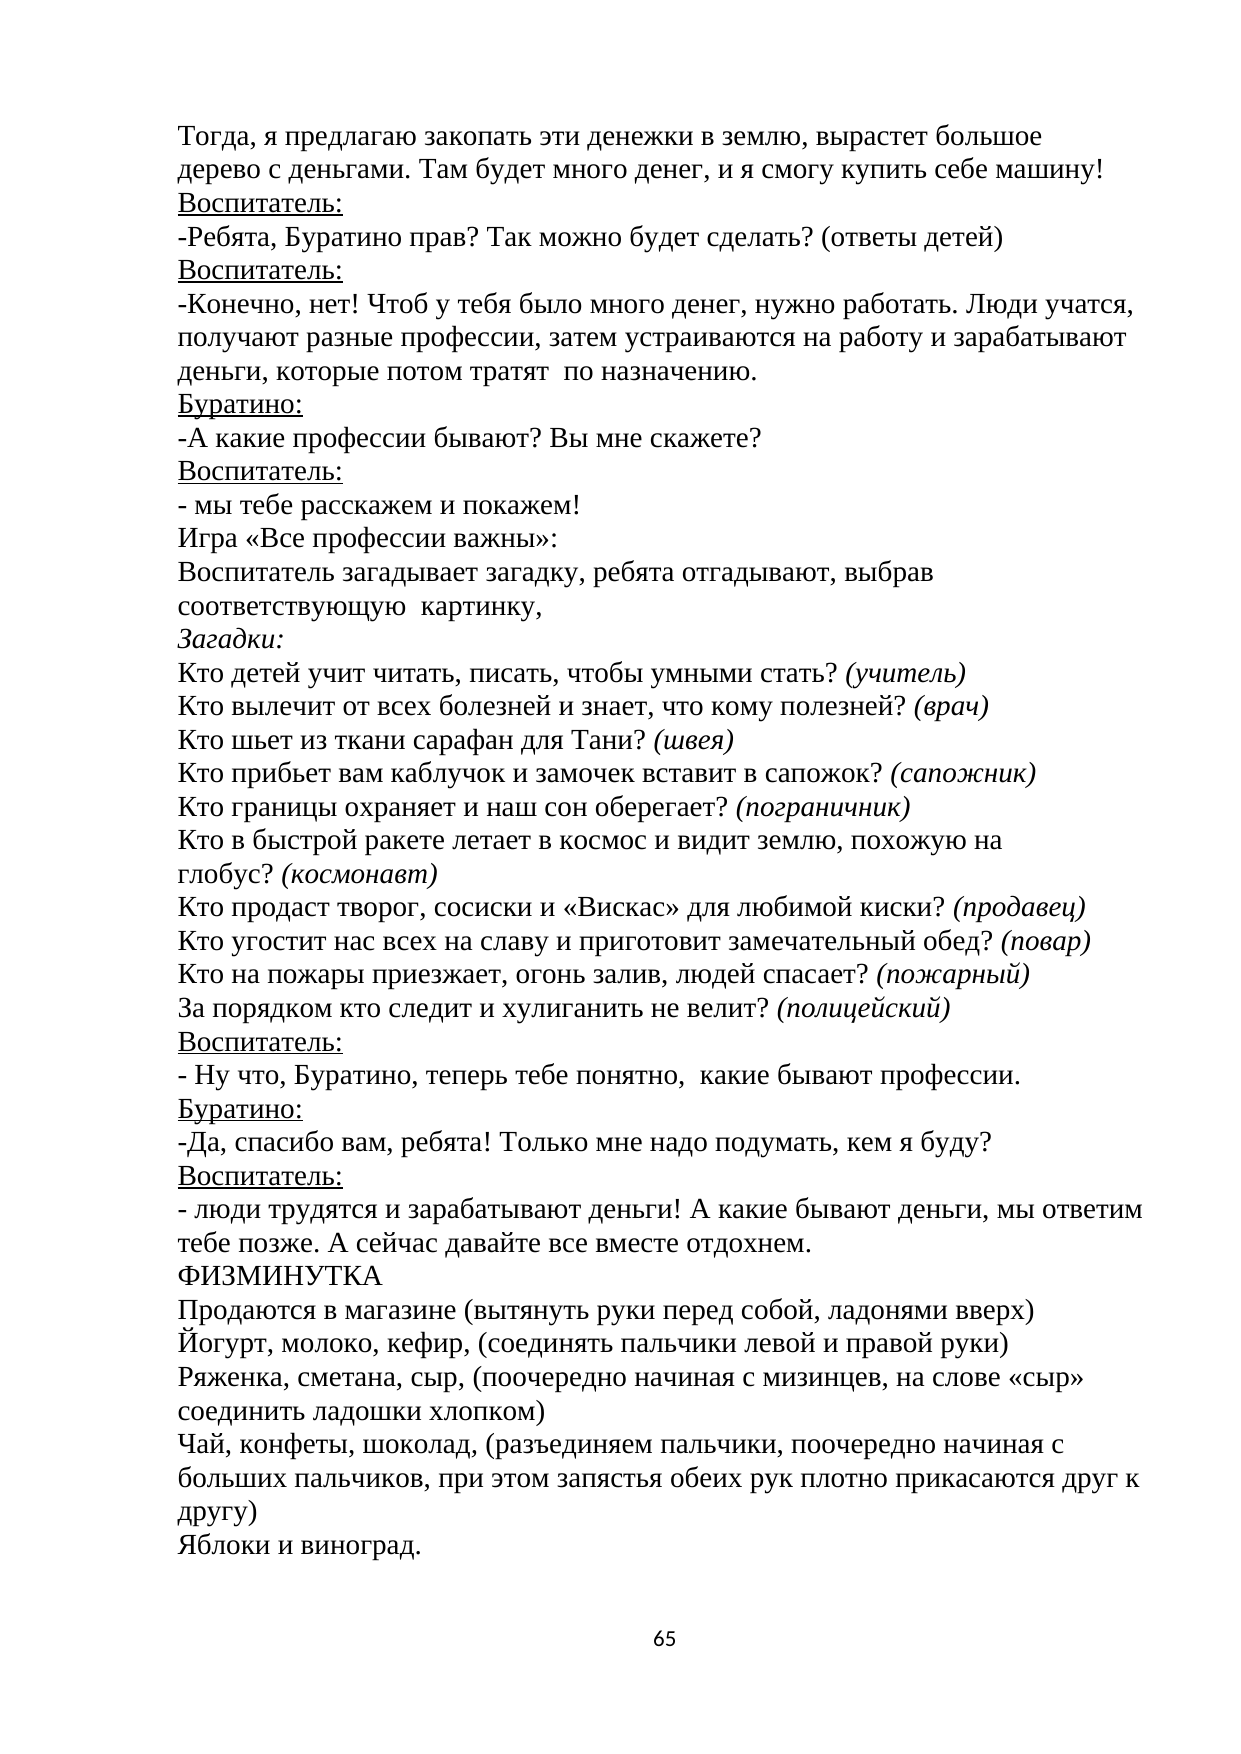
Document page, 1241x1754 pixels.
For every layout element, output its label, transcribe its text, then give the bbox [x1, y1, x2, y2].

text Воспитатель: - Ну что, Буратино, теперь тебе понятно, какие бывают профессии. [177, 1024, 1152, 1091]
text Воспитатель: - люди трудятся и зарабатывают деньги! А какие бывают деньги, мы ответим тебе позже. А сейчас давайте все вместе отдохнем. [177, 1158, 1152, 1258]
text Игра «Все профессии важны»: [177, 521, 1152, 554]
text - мы тебе расскажем и покажем! [177, 487, 1152, 521]
text Кто шьет из ткани сарафан для Тани? (швея) [177, 722, 1152, 755]
text Кто в быстрой ракете летает в космос и видит землю, похожую на глобус? (космонавт) [177, 822, 1152, 889]
text Йогурт, молоко, кефир, (соединять пальчики левой и правой руки) [177, 1326, 1152, 1359]
text -Конечно, нет! Чтоб у тебя было много денег, нужно работать. Люди учатся, [177, 286, 1152, 319]
text дерево с деньгами. Там будет много денег, и я смогу купить себе машину! [177, 152, 1152, 185]
text -Да, спасибо вам, ребята! Только мне надо подумать, кем я буду? [177, 1124, 1152, 1158]
text Яблоки и виноград. [177, 1527, 1152, 1560]
text получают разные профессии, затем устраиваются на работу и зарабатывают [177, 319, 1152, 353]
text Кто на пожары приезжает, огонь залив, людей спасает? (пожарный) [177, 957, 1152, 990]
text ФИЗМИНУТКА [177, 1258, 1152, 1292]
text Воспитатель: [177, 252, 1152, 286]
text Кто прибьет вам каблучок и замочек вставит в сапожок? (сапожник) [177, 755, 1152, 789]
text Чай, конфеты, шоколад, (разъединяем пальчики, поочередно начиная с больших пальчиков, при этом запястья обеих рук плотно прикасаются друг к другу) [177, 1426, 1152, 1527]
text Кто вылечит от всех болезней и знает, что кому полезней? (врач) [177, 688, 1152, 722]
text Воспитатель: [177, 453, 1152, 487]
text Ряженка, сметана, сыр, (поочередно начиная с мизинцев, на слове «сыр» соединить ладошки хлопком) [177, 1359, 1152, 1426]
text Тогда, я предлагаю закопать эти денежки в землю, вырастет большое [177, 118, 1152, 152]
text Воспитатель загадывает загадку, ребята отгадывают, выбрав соответствующую картинку, [177, 554, 1152, 621]
text Буратино: [177, 1091, 1152, 1124]
text Кто продаст творог, сосиски и «Вискас» для любимой киски? (продавец) [177, 889, 1152, 923]
text Буратино: [177, 386, 1152, 420]
text Кто детей учит читать, писать, чтобы умными стать? (учитель) [177, 655, 1152, 688]
text Загадки: [177, 621, 1152, 655]
text -А какие профессии бывают? Вы мне скажете? [177, 420, 1152, 453]
text -Ребята, Буратино прав? Так можно будет сделать? (ответы детей) [177, 219, 1152, 252]
text Кто угостит нас всех на славу и приготовит замечательный обед? (повар) [177, 923, 1152, 957]
text Воспитатель: [177, 185, 1152, 219]
text Продаются в магазине (вытянуть руки перед собой, ладонями вверх) [177, 1292, 1152, 1326]
text деньги, которые потом тратят по назначению. [177, 353, 1152, 386]
text За порядком кто следит и хулиганить не велит? (полицейский) [177, 990, 1152, 1024]
text Кто границы охраняет и наш сон оберегает? (пограничник) [177, 789, 1152, 822]
